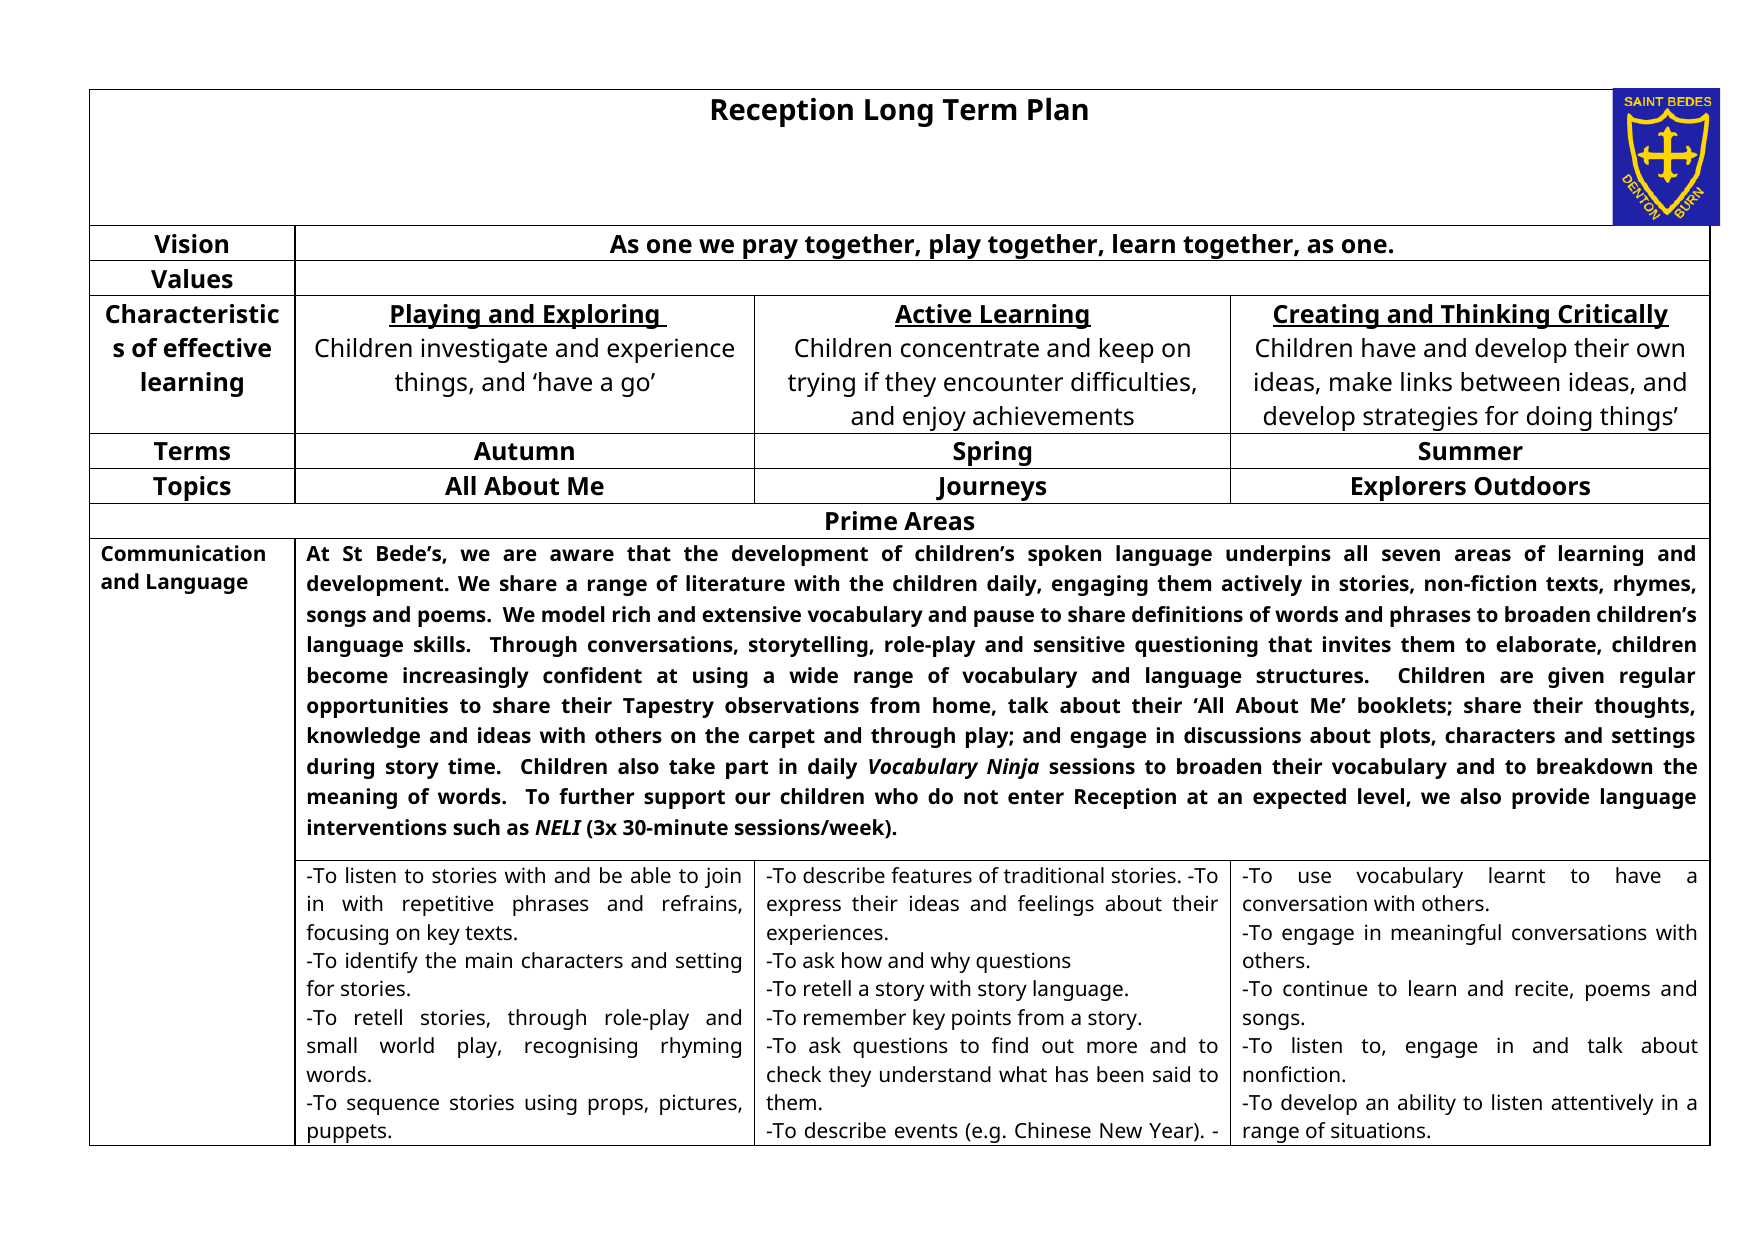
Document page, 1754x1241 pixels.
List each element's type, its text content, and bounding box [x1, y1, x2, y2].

table_cell Journeys [755, 469, 1230, 503]
table_cell Explorers Outdoors [1231, 469, 1709, 503]
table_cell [755, 861, 1230, 1145]
table_cell All About Me [296, 469, 754, 503]
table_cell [296, 861, 754, 1145]
table_cell As one we pray together, play together, learn together, as one. [296, 226, 1709, 260]
table_cell Values [90, 261, 294, 295]
table_cell Topics [90, 469, 294, 503]
table_cell Vision [90, 226, 294, 260]
table_cell At St Bede’s, we are aware that the development of children’s spoken language underpins all seven areas of learning and development. We share a range of literature with the children daily, engaging them actively in stories, non-fiction texts, rhymes, songs and poems. We model rich and extensive vocabulary and pause to share definitions of words and phrases to broaden children’s language skills. Through conversations, storytelling, role-play and sensitive questioning that invites them to elaborate, children become increasingly confident at using a wide range of vocabulary and language structures. Children are given regular opportunities to share their Tapestry observations from home, talk about their ‘All About Me’ booklets; share their thoughts, knowledge and ideas with others on the carpet and through play; and engage in discussions about plots, characters and settings during story time. Children also take part in daily Vocabulary Ninja sessions to broaden their vocabulary and to breakdown the meaning of words. To further support our children who do not enter Reception at an expected level, we also provide language interventions such as NELI (3x 30-minute sessions/week). [296, 539, 1709, 860]
table_cell Characteristics of effective learning [90, 296, 294, 433]
table_cell Summer [1231, 434, 1709, 468]
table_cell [1231, 861, 1709, 1145]
table_cell Autumn [296, 434, 754, 468]
table_cell Playing and Exploring Children investigate and experience things, and ‘have a go’ [296, 296, 754, 433]
picture [1612, 88, 1721, 226]
table_cell Active Learning Children concentrate and keep on trying if they encounter difficulties, and enjoy achievements [755, 296, 1230, 433]
table_cell Terms [90, 434, 294, 468]
table_cell Prime Areas [90, 504, 1709, 538]
table_cell Spring [755, 434, 1230, 468]
table_cell Communication and Language [90, 539, 294, 1145]
table_header Reception Long Term Plan [90, 90, 1612, 225]
table_cell [296, 261, 1709, 295]
table_cell Creating and Thinking Critically Children have and develop their own ideas, make links between ideas, and develop strategies for doing things’ [1231, 296, 1709, 433]
